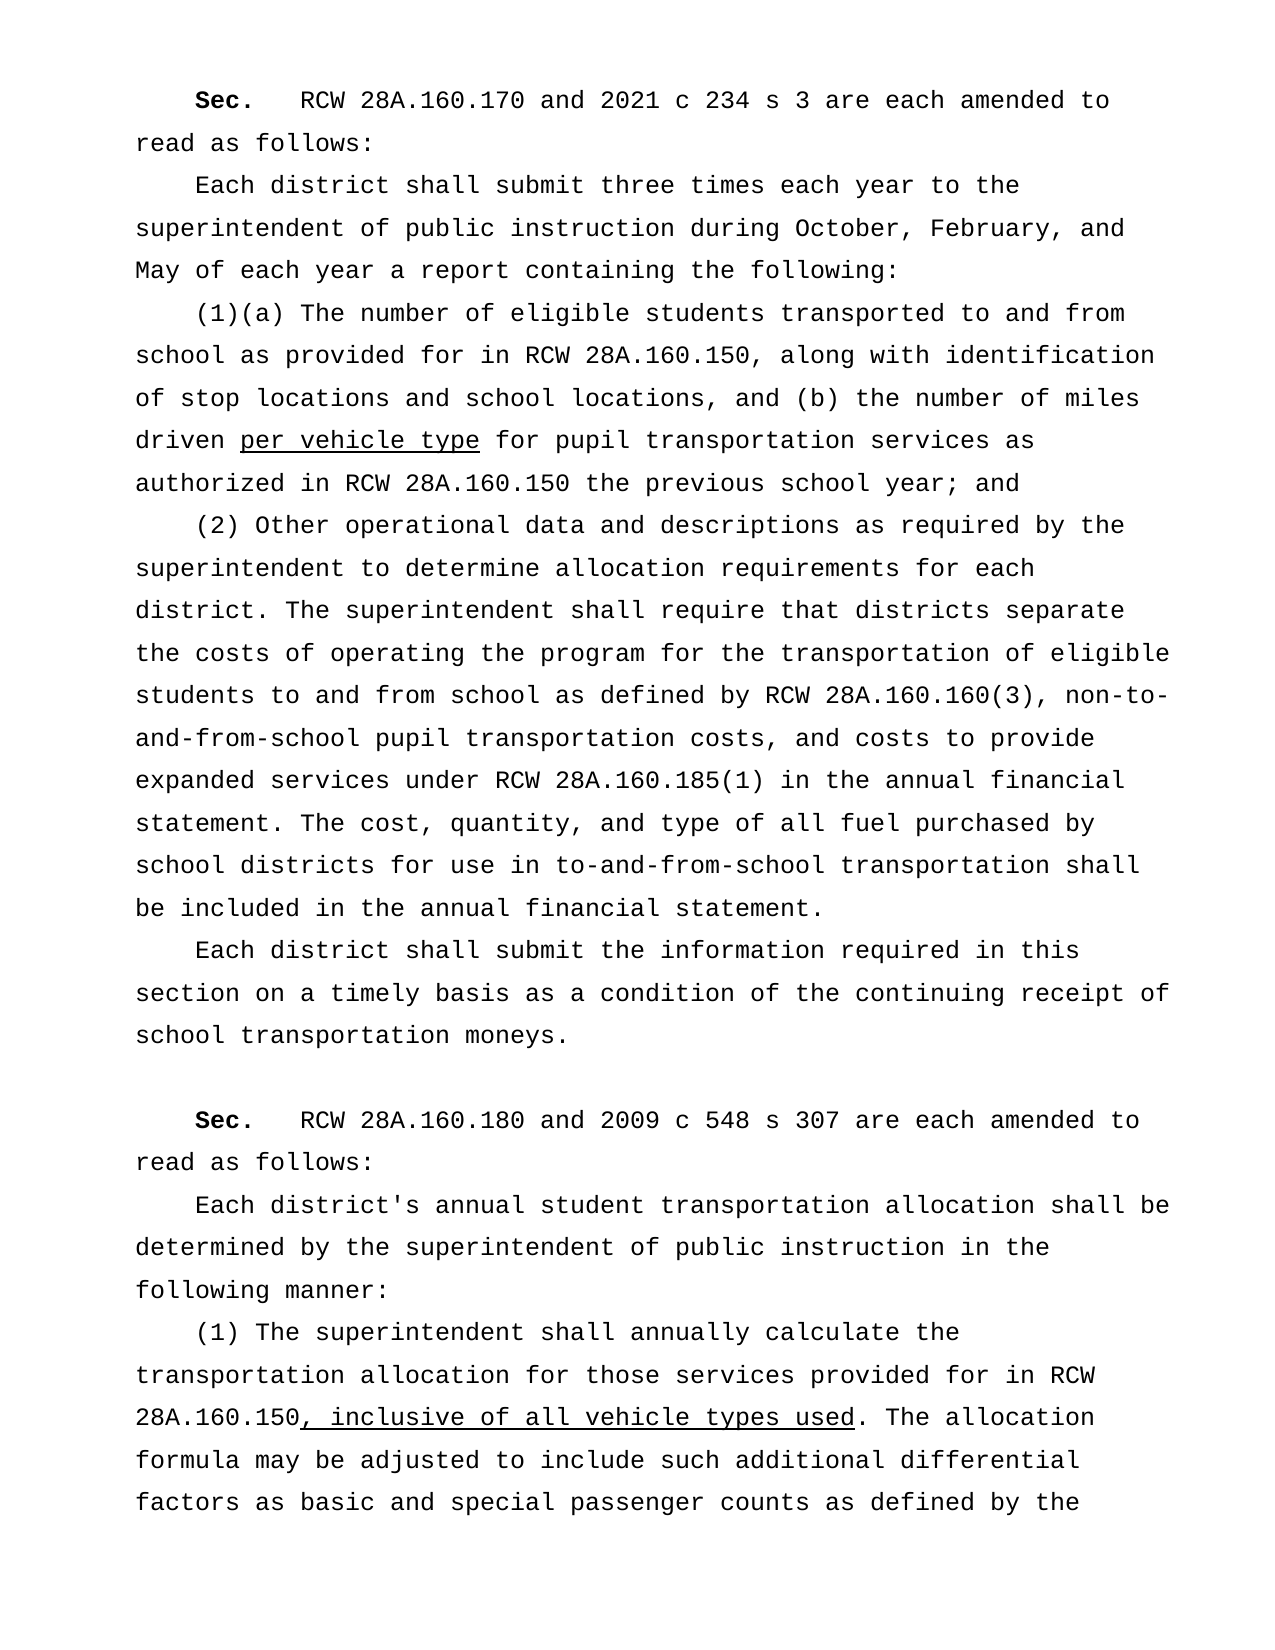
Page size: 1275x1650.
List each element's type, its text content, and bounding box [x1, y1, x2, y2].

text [135, 1307, 1170, 1519]
text Sec. RCW 28A.160.170 and 2021 c 234 s 3 are each amended to read as follows: [135, 75, 1170, 160]
text Sec. RCW 28A.160.180 and 2009 c 548 s 307 are each amended to read as follows: [135, 1094, 1170, 1179]
text Each district shall submit three times each year to the superintendent of public instruction during October, February, and May of each year a report containing the following: [135, 160, 1170, 287]
text (1)(a) The number of eligible students transported to and from school as provided for in RCW 28A.160.150, along with identification of stop locations and school locations, and (b) the number of miles driven per vehicle type for pupil transportation services as authorized in RCW 28A.160.150 the previous school year; and [135, 287, 1170, 500]
text Each district shall submit the information required in this section on a timely basis as a condition of the continuing receipt of school transportation moneys. [135, 925, 1170, 1052]
text (2) Other operational data and descriptions as required by the superintendent to determine allocation requirements for each district. The superintendent shall require that districts separate the costs of operating the program for the transportation of eligible students to and from school as defined by RCW 28A.160.160(3), non-to-and-from-school pupil transportation costs, and costs to provide expanded services under RCW 28A.160.185(1) in the annual financial statement. The cost, quantity, and type of all fuel purchased by school districts for use in to-and-from-school transportation shall be included in the annual financial statement. [135, 500, 1170, 925]
text Each district's annual student transportation allocation shall be determined by the superintendent of public instruction in the following manner: [135, 1179, 1170, 1307]
